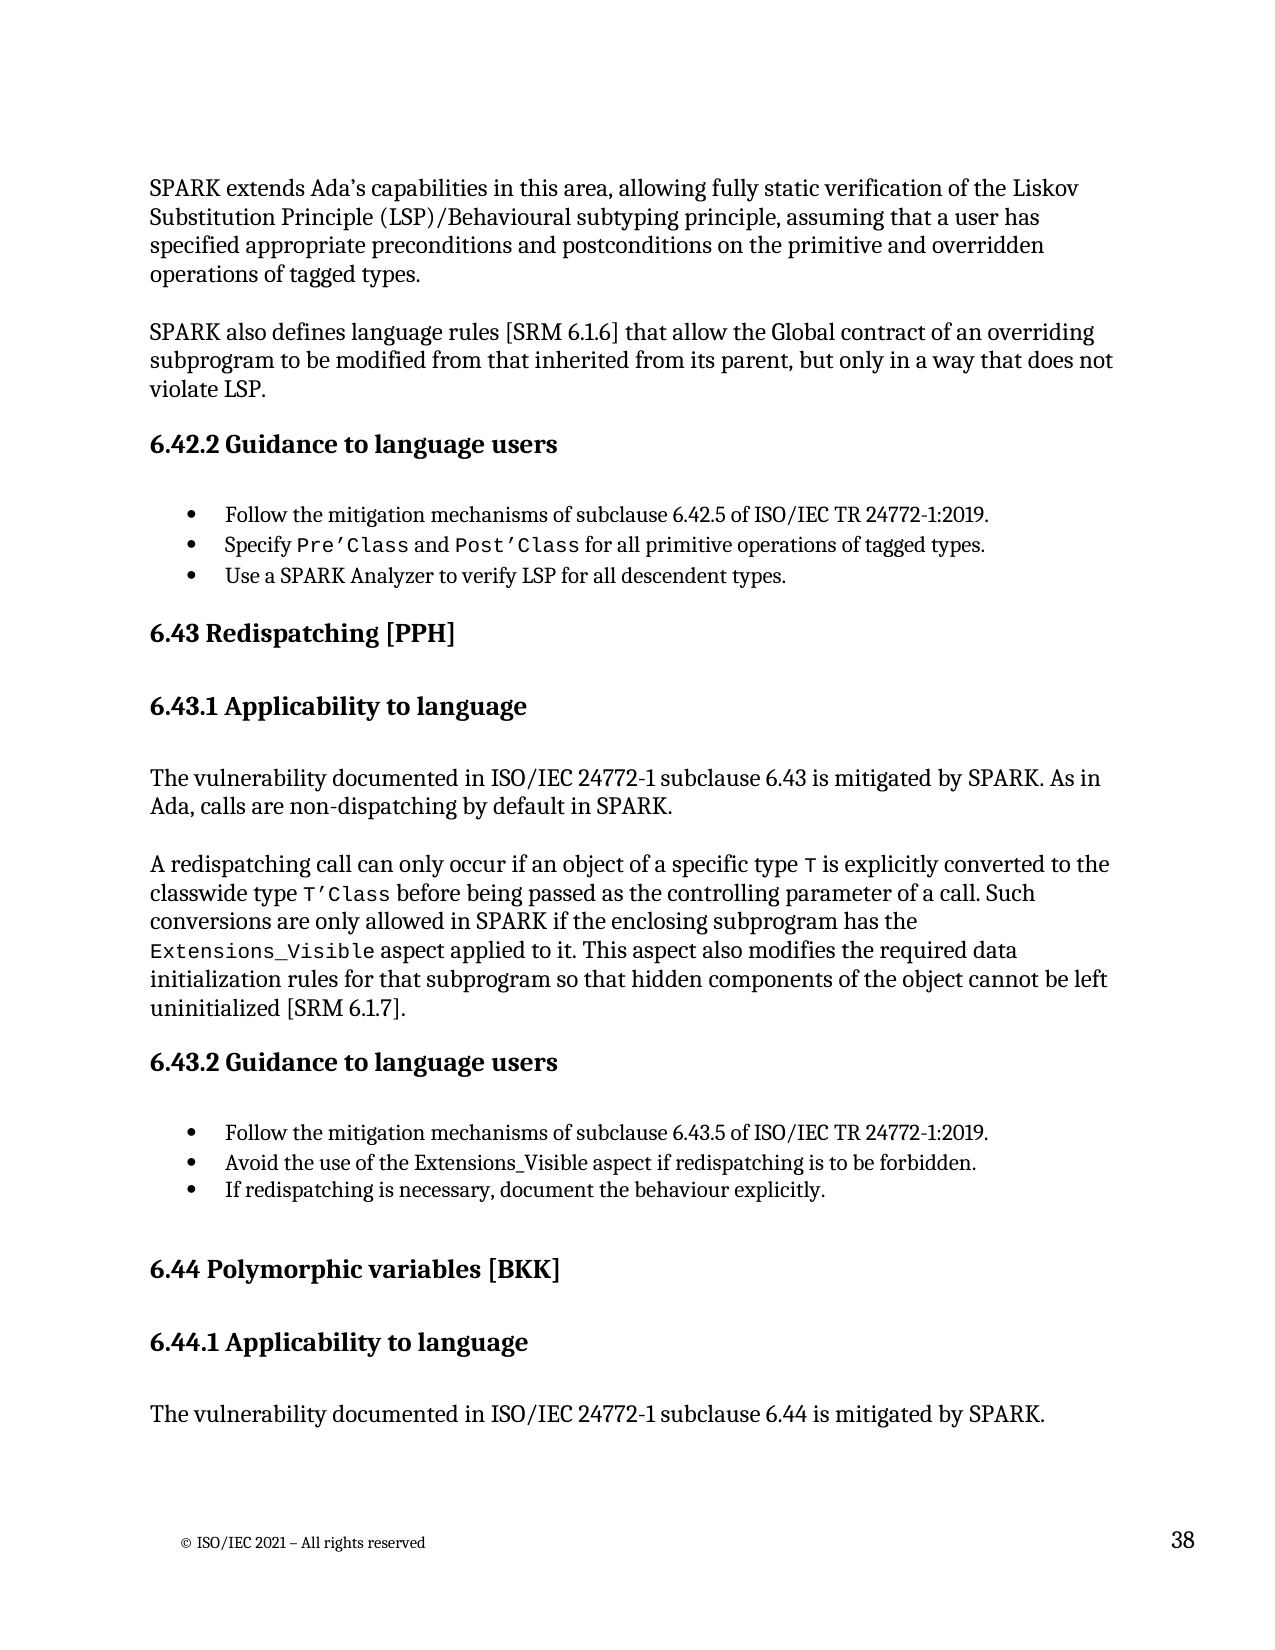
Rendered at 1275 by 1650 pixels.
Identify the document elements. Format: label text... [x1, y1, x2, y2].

list Use a SPARK Analyzer to verify LSP for all descendent types. [187, 562, 1125, 589]
subtitle 6.42.2 Guidance to language users [150, 429, 1125, 460]
subtitle 6.43 Redispatching [PPH] [150, 618, 1125, 649]
list Follow the mitigation mechanisms of subclause 6.43.5 of ISO/IEC TR 24772-1:2019. [187, 1120, 1125, 1146]
subtitle 6.44.1 Applicability to language [150, 1327, 1125, 1358]
text The vulnerability documented in ISO/IEC 24772-1 subclause 6.43 is mitigated by SPARK. As in Ada, calls are non-dispatching by default in SPARK. [150, 763, 1125, 821]
list Avoid the use of the Extensions_Visible aspect if redispatching is to be forbidden. [187, 1150, 1125, 1176]
text The vulnerability documented in ISO/IEC 24772-1 subclause 6.44 is mitigated by SPARK. [150, 1400, 1125, 1429]
subtitle 6.43.2 Guidance to language users [150, 1047, 1125, 1078]
list Specify Pre’Class and Post’Class for all primitive operations of tagged types. [187, 532, 1125, 558]
list Follow the mitigation mechanisms of subclause 6.42.5 of ISO/IEC TR 24772-1:2019. [187, 501, 1125, 528]
list If redispatching is necessary, document the behaviour explicitly. [187, 1176, 1125, 1203]
text SPARK also defines language rules [SRM 6.1.6] that allow the Global contract of an overriding subprogram to be modified from that inherited from its parent, but only in a way that does not violate LSP. [150, 317, 1125, 404]
subtitle 6.43.1 Applicability to language [150, 691, 1125, 722]
subtitle 6.44 Polymorphic variables [BKK] [150, 1254, 1125, 1285]
text A redispatching call can only occur if an object of a specific type T is explicitly converted to the classwide type T’Class before being passed as the controlling parameter of a call. Such conversions are only allowed in SPARK if the enclosing subprogram has the Extensions_Visible aspect applied to it. This aspect also modifies the required data initialization rules for that subprogram so that hidden components of the object cannot be left uninitialized [SRM 6.1.7]. [150, 850, 1125, 1022]
text SPARK extends Ada’s capabilities in this area, allowing fully static verification of the Liskov Substitution Principle (LSP)/Behavioural subtyping principle, assuming that a user has specified appropriate preconditions and postconditions on the primitive and overridden operations of tagged types. [150, 174, 1125, 289]
